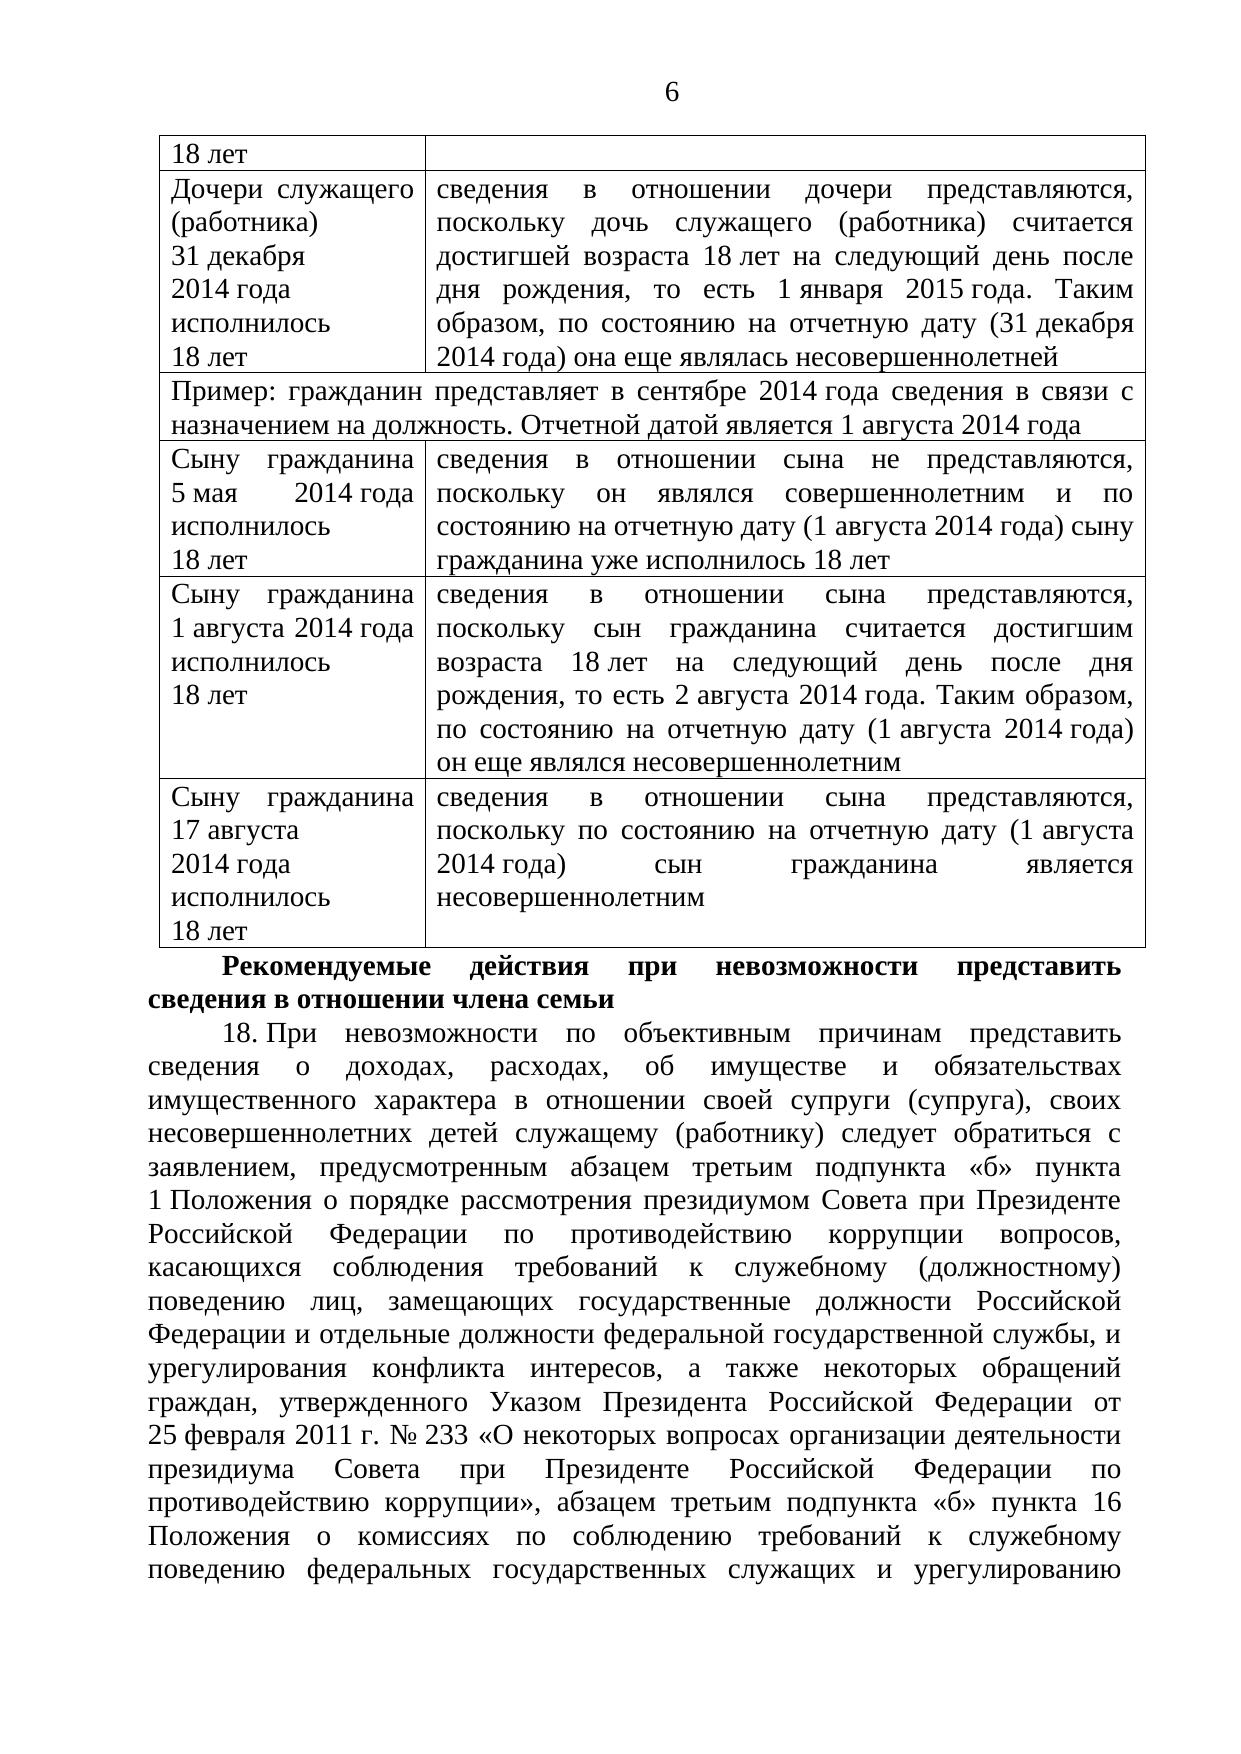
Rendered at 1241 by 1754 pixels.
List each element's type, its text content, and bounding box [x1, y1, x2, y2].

table_cell сведения в отношении сына представляются, поскольку сын гражданина считается достигшим возраста 18 лет на следующий день после дня рождения, то есть 2 августа 2014 года. Таким образом, по состоянию на отчетную дату (1 августа 2014 года) он еще являлся несовершеннолетним [426, 577, 1145, 778]
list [148, 1015, 1122, 1585]
table_cell сведения в отношении дочери представляются, поскольку дочь служащего (работника) считается достигшей возраста 18 лет на следующий день после дня рождения, то есть 1 января 2015 года. Таким образом, по состоянию на отчетную дату (31 декабря 2014 года) она еще являлась несовершеннолетней [426, 171, 1145, 372]
text Рекомендуемые действия при невозможности представить сведения в отношении члена семьи [148, 948, 1122, 1015]
table_cell сведения в отношении сына не представляются, поскольку он являлся совершеннолетним и по состоянию на отчетную дату (1 августа 2014 года) сыну гражданина уже исполнилось 18 лет [426, 441, 1145, 576]
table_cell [426, 136, 1145, 170]
table_cell Сыну гражданина 17 августа 2014 года исполнилось 18 лет [160, 779, 425, 947]
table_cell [160, 136, 425, 170]
table_cell Сыну гражданина 1 августа 2014 года исполнилось 18 лет [160, 577, 425, 778]
table_cell Пример: гражданин представляет в сентябре 2014 года сведения в связи с назначением на должность. Отчетной датой является 1 августа 2014 года [160, 373, 1145, 440]
table_cell сведения в отношении сына представляются, поскольку по состоянию на отчетную дату (1 августа 2014 года) сын гражданина является несовершеннолетним [426, 779, 1145, 947]
table_cell Сыну гражданина 5 мая 2014 года исполнилось 18 лет [160, 441, 425, 576]
table_cell Дочери служащего (работника) 31 декабря 2014 года исполнилось 18 лет [160, 171, 425, 372]
